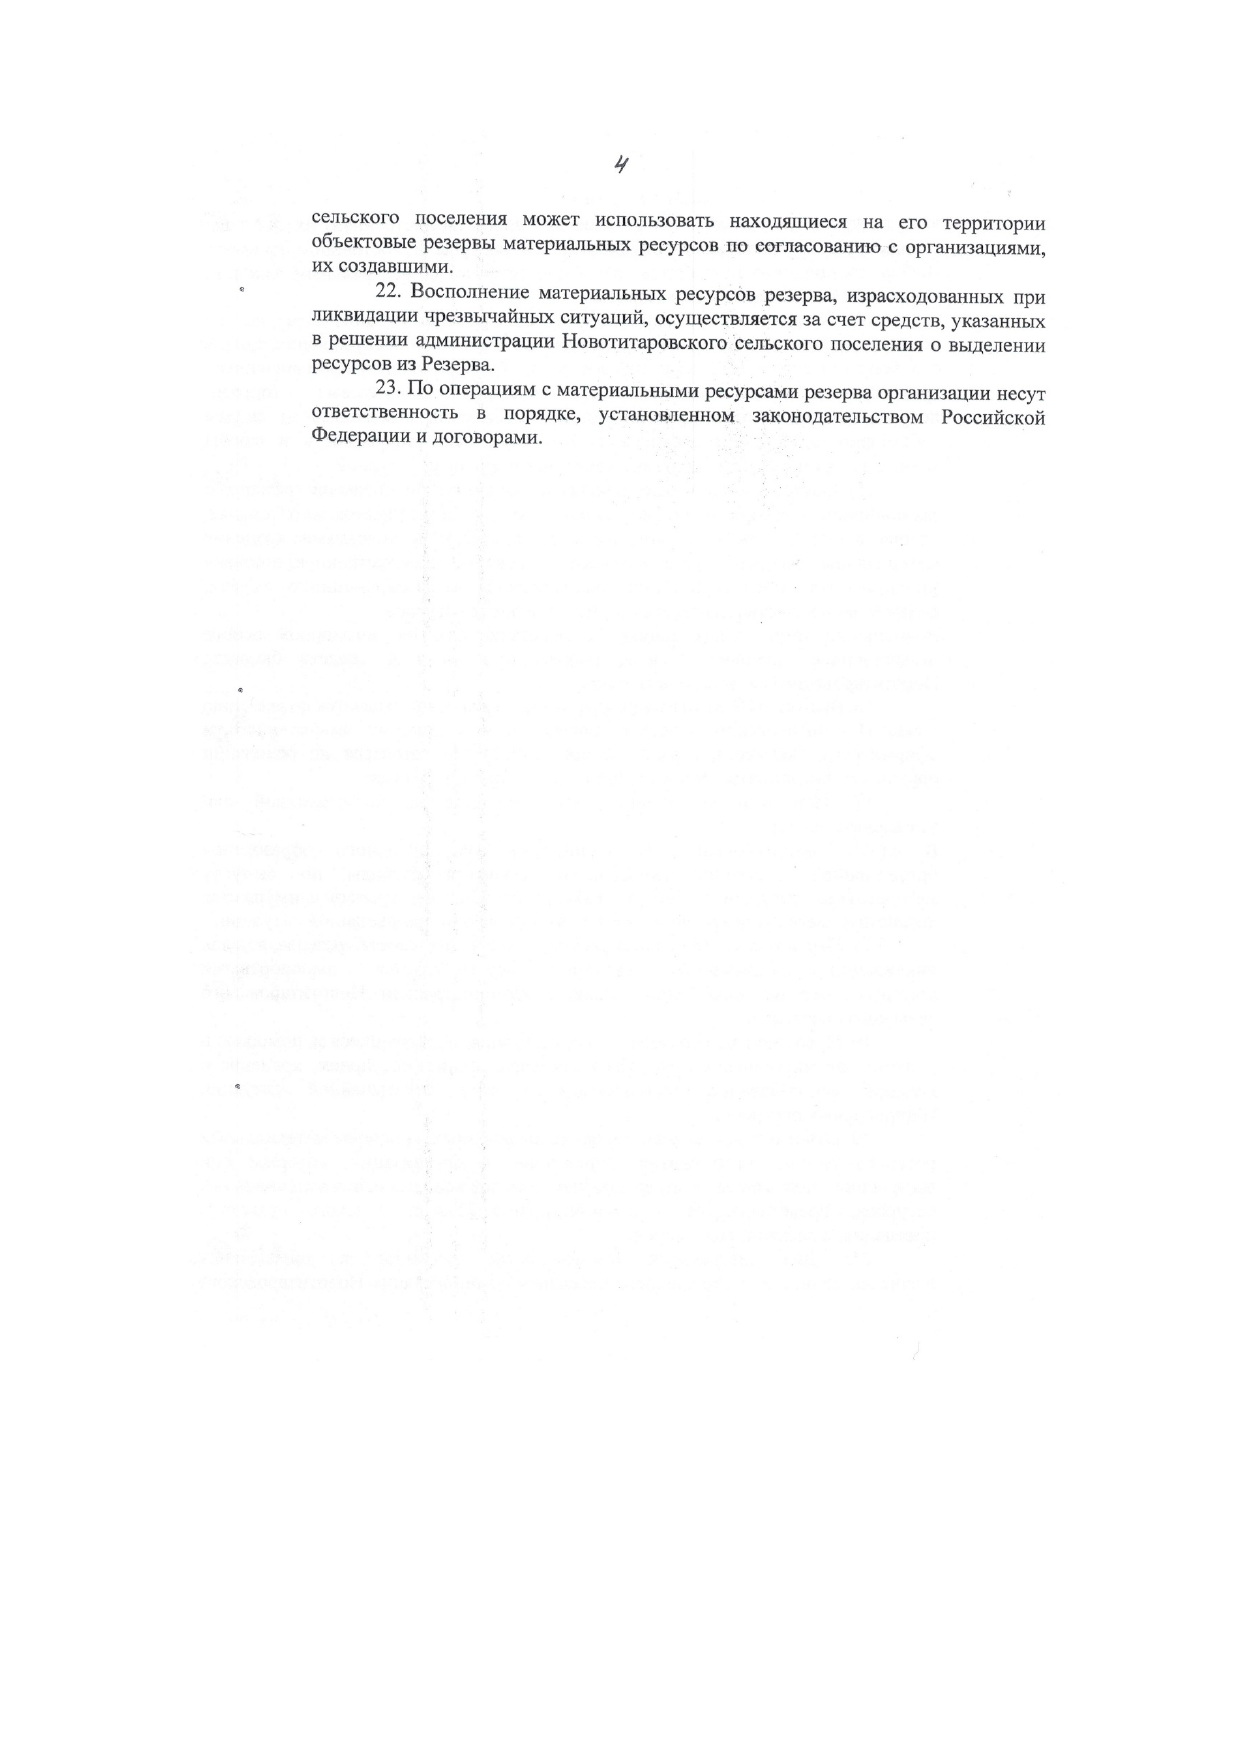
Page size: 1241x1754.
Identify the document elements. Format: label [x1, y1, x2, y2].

picture [177, 118, 1099, 1625]
